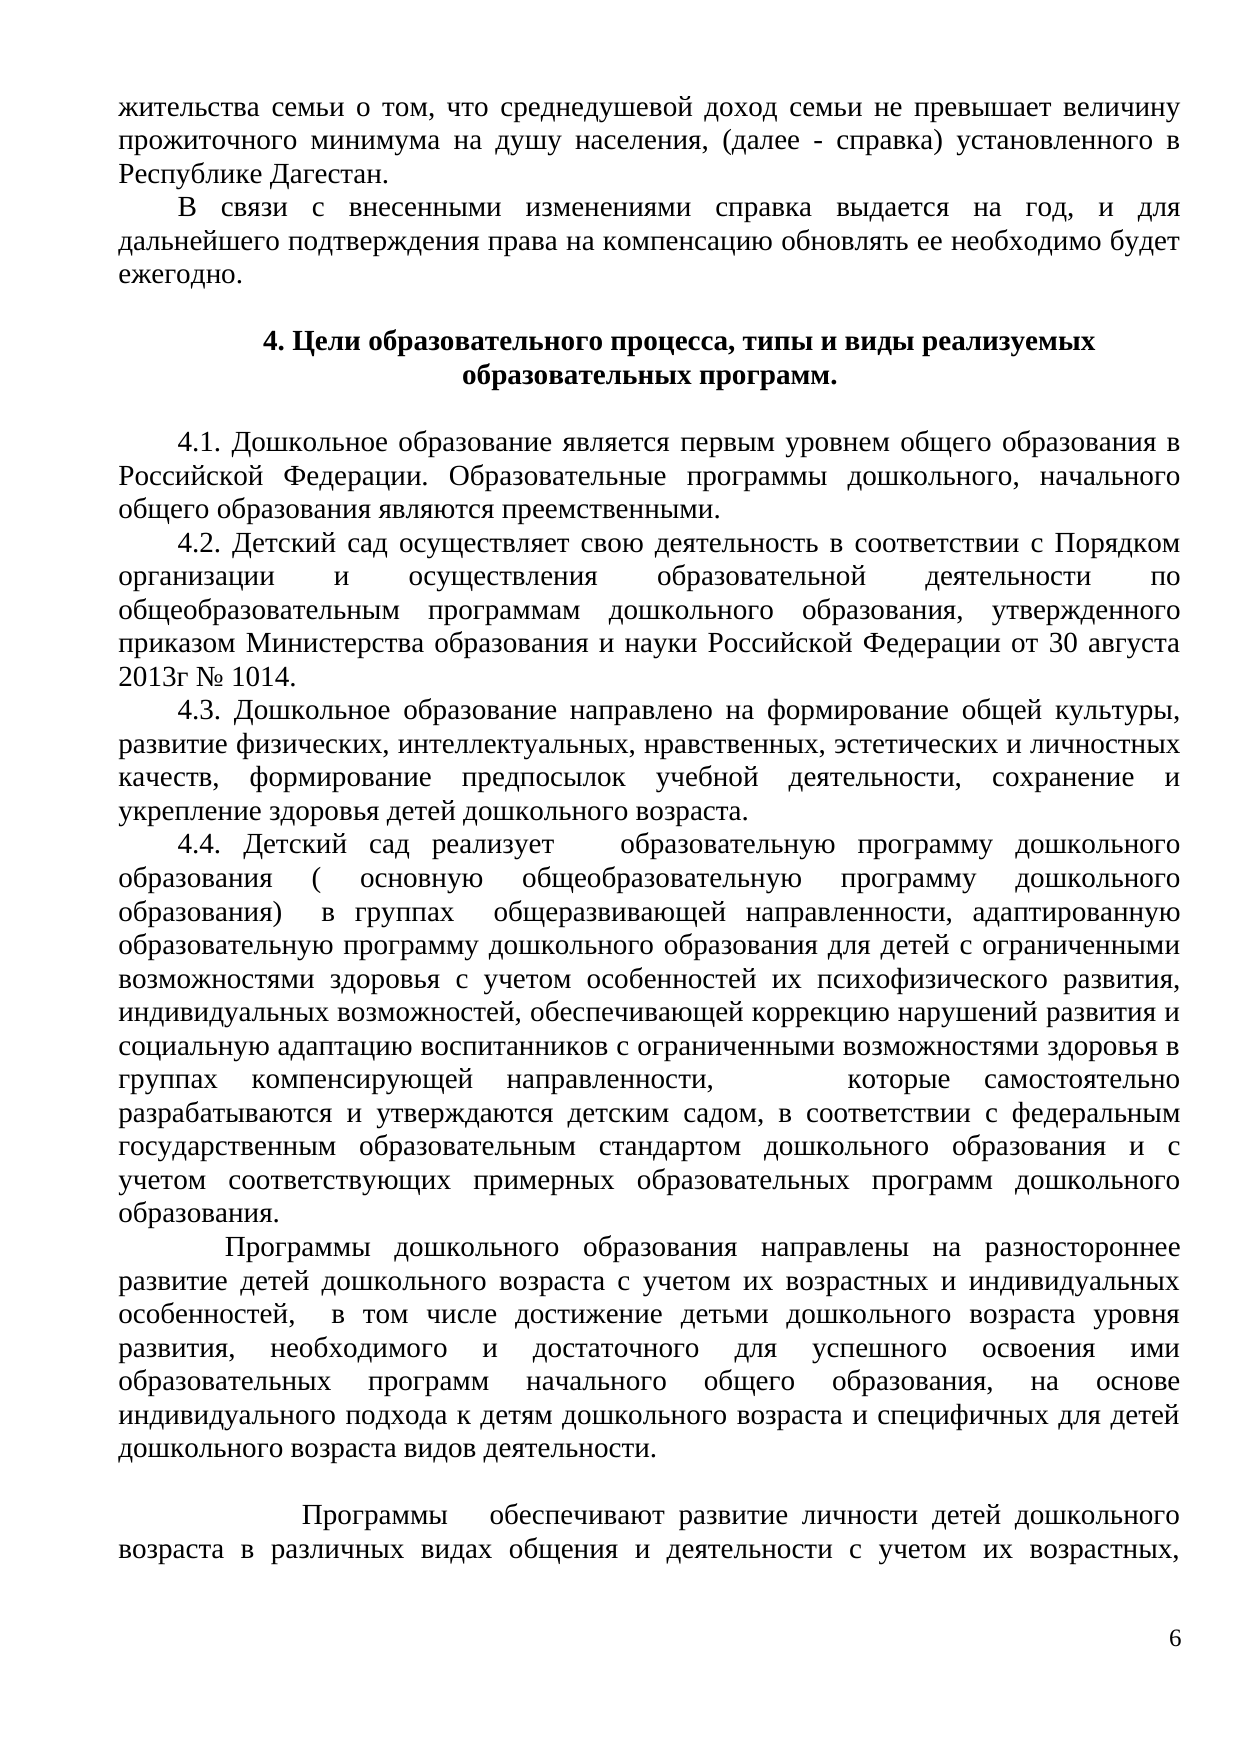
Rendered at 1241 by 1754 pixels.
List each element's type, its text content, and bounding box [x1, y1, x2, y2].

text В связи с внесенными изменениями справка выдается на год, и для дальнейшего подтверждения права на компенсацию обновлять ее необходимо будет ежегодно. [118, 189, 1181, 290]
text 4.2. Детский сад осуществляет свою деятельность в соответствии с Порядком организации и осуществления образовательной деятельности по общеобразовательным программам дошкольного образования, утвержденного приказом Министерства образования и науки Российской Федерации от 30 августа 2013г № 1014. [118, 525, 1181, 692]
text Программы дошкольного образования направлены на разностороннее развитие детей дошкольного возраста с учетом их возрастных и индивидуальных особенностей, в том числе достижение детьми дошкольного возраста уровня развития, необходимого и достаточного для успешного освоения ими образовательных программ начального общего образования, на основе индивидуального подхода к детям дошкольного возраста и специфичных для детей дошкольного возраста видов деятельности. [118, 1229, 1181, 1464]
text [118, 89, 1181, 189]
text 4.4. Детский сад реализует образовательную программу дошкольного образования ( основную общеобразовательную программу дошкольного образования) в группах общеразвивающей направленности, адаптированную образовательную программу дошкольного образования для детей с ограниченными возможностями здоровья с учетом особенностей их психофизического развития, индивидуальных возможностей, обеспечивающей коррекцию нарушений развития и социальную адаптацию воспитанников с ограниченными возможностями здоровья в группах компенсирующей направленности, которые самостоятельно разрабатываются и утверждаются детским садом, в соответствии с федеральным государственным образовательным стандартом дошкольного образования и с учетом соответствующих примерных образовательных программ дошкольного образования. [118, 827, 1181, 1229]
text 4.1. Дошкольное образование является первым уровнем общего образования в Российской Федерации. Образовательные программы дошкольного, начального общего образования являются преемственными. [118, 424, 1181, 525]
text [118, 1497, 1181, 1564]
text 4. Цели образовательного процесса, типы и виды реализуемых образовательных программ. [118, 323, 1181, 391]
text 4.3. Дошкольное образование направлено на формирование общей культуры, развитие физических, интеллектуальных, нравственных, эстетических и личностных качеств, формирование предпосылок учебной деятельности, сохранение и укрепление здоровья детей дошкольного возраста. [118, 692, 1181, 827]
